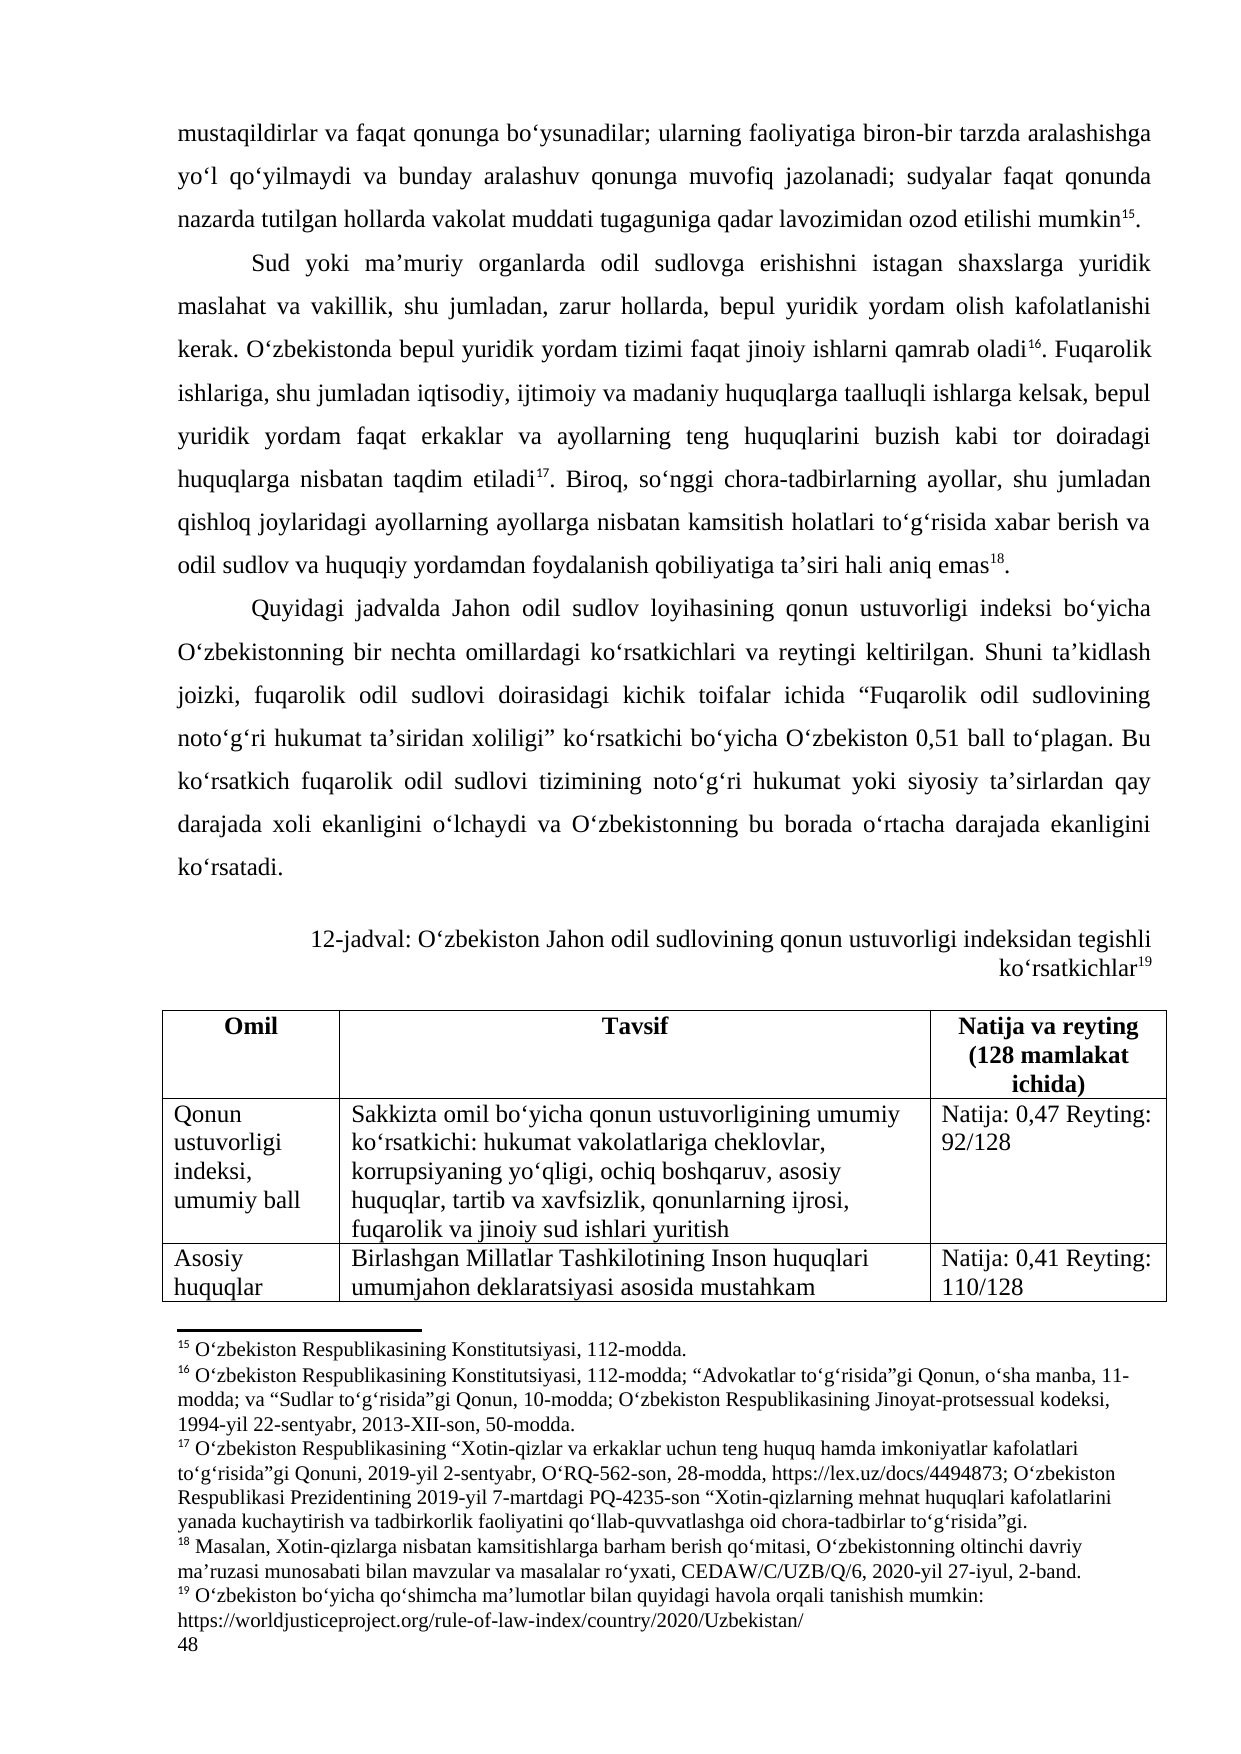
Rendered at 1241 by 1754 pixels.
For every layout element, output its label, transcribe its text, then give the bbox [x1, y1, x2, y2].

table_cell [931, 1244, 1166, 1301]
table_header Tavsif [340, 1011, 930, 1098]
table_cell Natija: 0,47 Reyting: 92/128 [931, 1099, 1166, 1242]
text 12-jadval: O‘zbekiston Jahon odil sudlovining qonun ustuvorligi indeksidan tegishli ko‘rsatkichlar [177, 924, 1152, 982]
list Sud yoki ma’muriy organlarda odil sudlovga erishishni istagan shaxslarga yuridik maslahat va vakillik, shu jumladan, zarur hollarda, bepul yuridik yordam olish kafolatlanishi kerak. O‘zbekistonda bepul yuridik yordam tizimi faqat jinoiy ishlarni qamrab oladi. Fuqarolik ishlariga, shu jumladan iqtisodiy, ijtimoiy va madaniy huquqlarga taalluqli ishlarga kelsak, bepul yuridik yordam faqat erkaklar va ayollarning teng huquqlarini buzish kabi tor doiradagi huquqlarga nisbatan taqdim etiladi. Biroq, so‘nggi chora-tadbirlarning ayollar, shu jumladan qishloq joylaridagi ayollarning ayollarga nisbatan kamsitish holatlari to‘g‘risida xabar berish va odil sudlov va huquqiy yordamdan foydalanish qobiliyatiga ta’siri hali aniq emas. [177, 248, 1152, 579]
table_header Omil [163, 1011, 339, 1098]
table_cell Asosiy huquqlar [163, 1244, 339, 1301]
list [177, 118, 1152, 233]
table_cell Qonun ustuvorligi indeksi, umumiy ball [163, 1099, 339, 1242]
table_cell Sakkizta omil bo‘yicha qonun ustuvorligining umumiy ko‘rsatkichi: hukumat vakolatlariga cheklovlar, korrupsiyaning yo‘qligi, ochiq boshqaruv, asosiy huquqlar, tartib va xavfsizlik, qonunlarning ijrosi, fuqarolik va jinoiy sud ishlari yuritish [340, 1099, 930, 1242]
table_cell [340, 1244, 930, 1301]
list Quyidagi jadvalda Jahon odil sudlov loyihasining qonun ustuvorligi indeksi bo‘yicha O‘zbekistonning bir nechta omillardagi ko‘rsatkichlari va reytingi keltirilgan. Shuni ta’kidlash joizki, fuqarolik odil sudlovi doirasidagi kichik toifalar ichida “Fuqarolik odil sudlovining noto‘g‘ri hukumat ta’siridan xoliligi” ko‘rsatkichi bo‘yicha O‘zbekiston 0,51 ball to‘plagan. Bu ko‘rsatkich fuqarolik odil sudlovi tizimining noto‘g‘ri hukumat yoki siyosiy ta’sirlardan qay darajada xoli ekanligini o‘lchaydi va O‘zbekistonning bu borada o‘rtacha darajada ekanligini ko‘rsatadi. [177, 593, 1152, 881]
table_header Natija va reyting (128 mamlakat ichida) [931, 1011, 1166, 1098]
